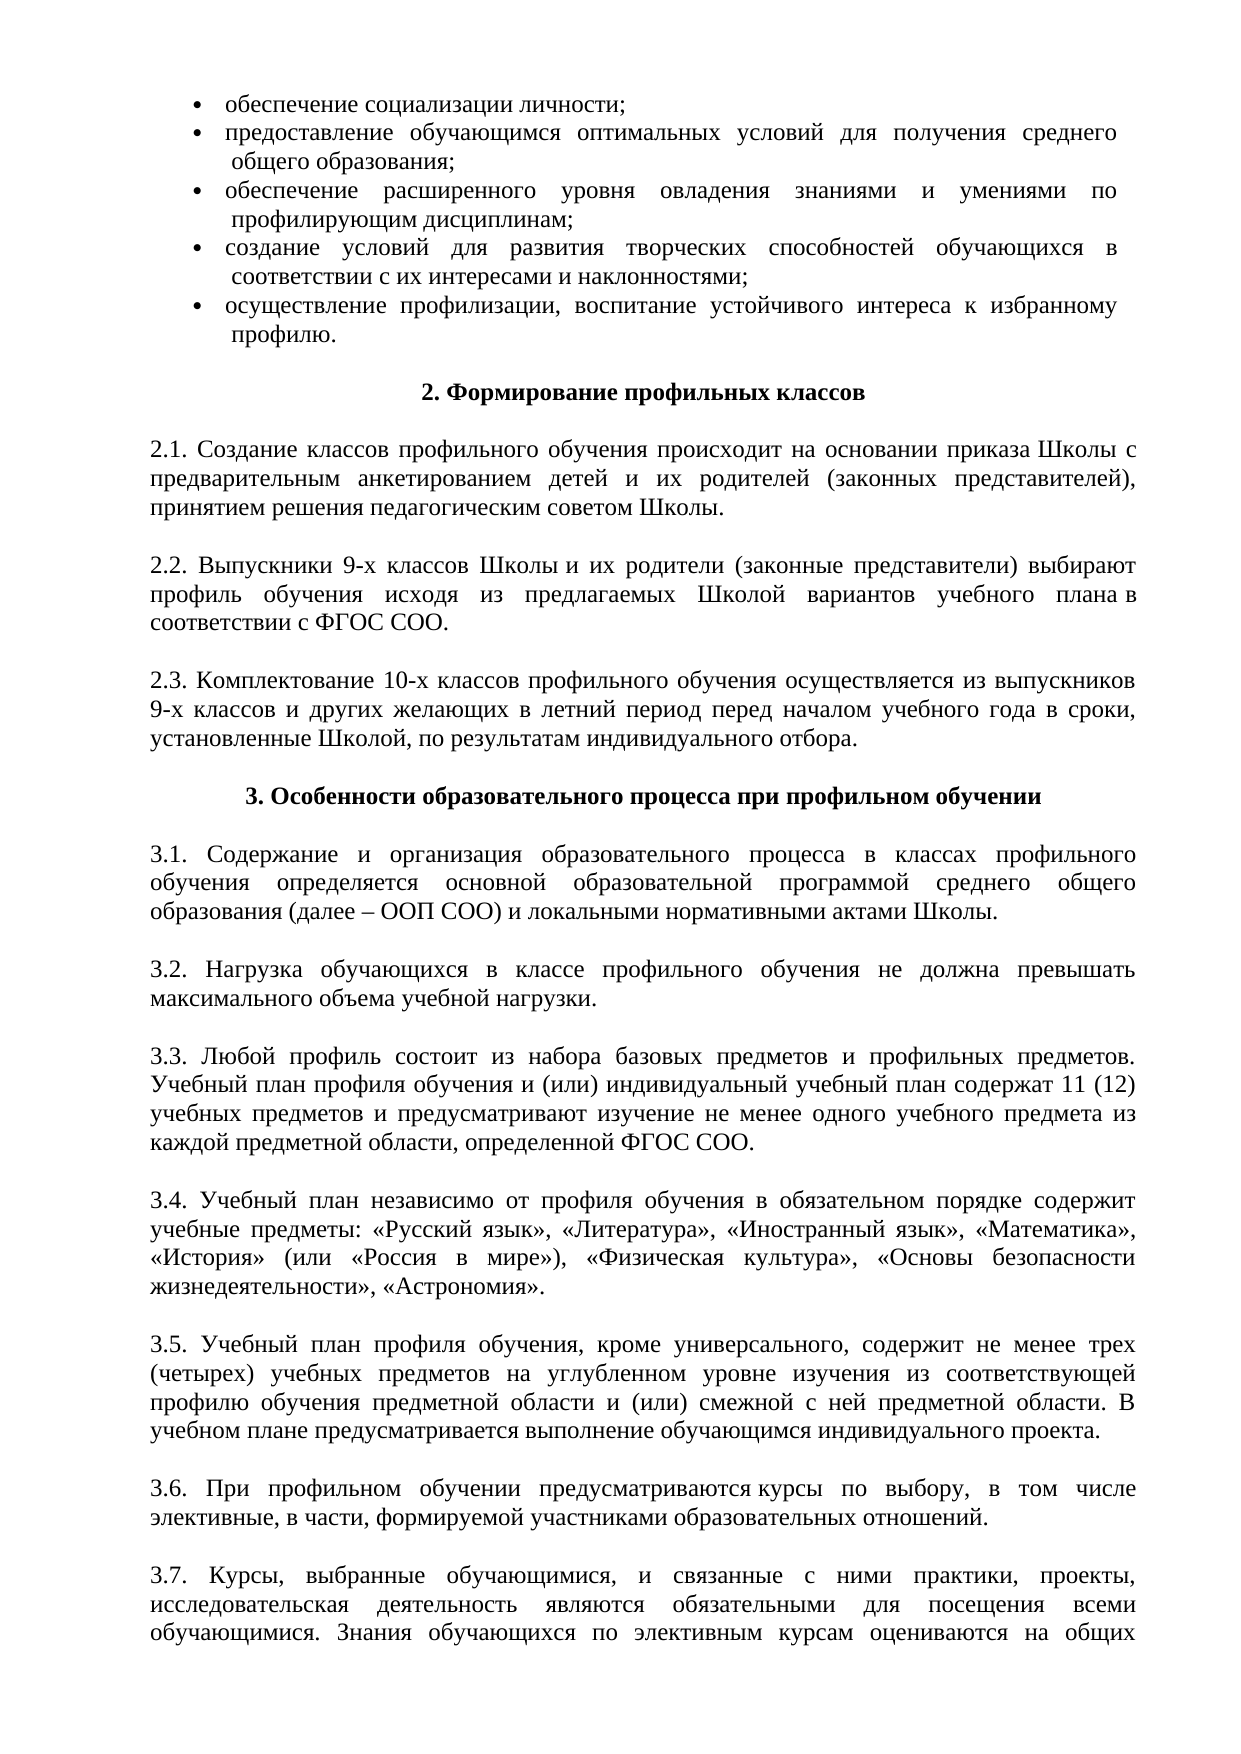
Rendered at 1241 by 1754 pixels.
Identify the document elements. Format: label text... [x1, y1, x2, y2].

list обеспечение социализации личности; [194, 147, 1118, 175]
text 3. Особенности образовательного процесса при профильном обучении [150, 868, 1137, 897]
text 3.3. Любой профиль состоит из набора базовых предметов и профильных предметов. Учебный план профиля обучения и (или) индивидуальный учебный план содержат 11 (12) учебных предметов и предусматривают изучение не менее одного учебного предмета из каждой предметной области, определенной ФГОС СОО. [150, 1128, 1137, 1243]
text 3.2. Нагрузка обучающихся в классе профильного обучения не должна превышать максимального объема учебной нагрузки. [150, 1041, 1137, 1099]
list обеспечение расширенного уровня овладения знаниями и умениями по профилирующим дисциплинам; [194, 233, 1118, 290]
text 3.5. Учебный план профиля обучения, кроме универсального, содержит не менее трех (четырех) учебных предметов на углубленном уровне изучения из соответствующей профилю обучения предметной области и (или) смежной с ней предметной области. В учебном плане предусматривается выполнение обучающимся индивидуального проекта. [150, 1416, 1137, 1531]
text 2.2. Выпускники 9-х классов Школы и их родители (законные представители) выбирают профиль обучения исходя из предлагаемых Школой вариантов учебного плана в соответствии с ФГОС СОО. [150, 637, 1137, 723]
text 2.3. Комплектование 10-х классов профильного обучения осуществляется из выпускников 9-х классов и других желающих в летний период перед началом учебного года в сроки, установленные Школой, по результатам индивидуального отбора. [150, 752, 1137, 839]
text 2.1. Создание классов профильного обучения происходит на основании приказа Школы с предварительным анкетированием детей и их родителей (законных представителей), принятием решения педагогическим советом Школы. [150, 522, 1137, 608]
text 1.6. Основные цели и задачи классов профильного обучения: [150, 89, 1137, 117]
list создание условий для развития творческих способностей обучающихся в соответствии с их интересами и наклонностями; [194, 290, 1118, 348]
text 3.6. При профильном обучении предусматриваются курсы по выбору, в том числе элективные, в части, формируемой участниками образовательных отношений. [150, 1560, 1137, 1618]
list осуществление профилизации, воспитание устойчивого интереса к избранному профилю. [194, 377, 1118, 434]
text 2. Формирование профильных классов [150, 464, 1137, 492]
text 3.1. Содержание и организация образовательного процесса в классах профильного обучения определяется основной образовательной программой среднего общего образования (далее – ООП СОО) и локальными нормативными актами Школы. [150, 926, 1137, 1012]
list предоставление обучающимся оптимальных условий для получения среднего общего образования; [194, 175, 1118, 233]
text 3.4. Учебный план независимо от профиля обучения в обязательном порядке содержит учебные предметы: «Русский язык», «Литература», «Иностранный язык», «Математика», «История» (или «Россия в мире»), «Физическая культура», «Основы безопасности жизнедеятельности», «Астрономия». [150, 1272, 1137, 1387]
